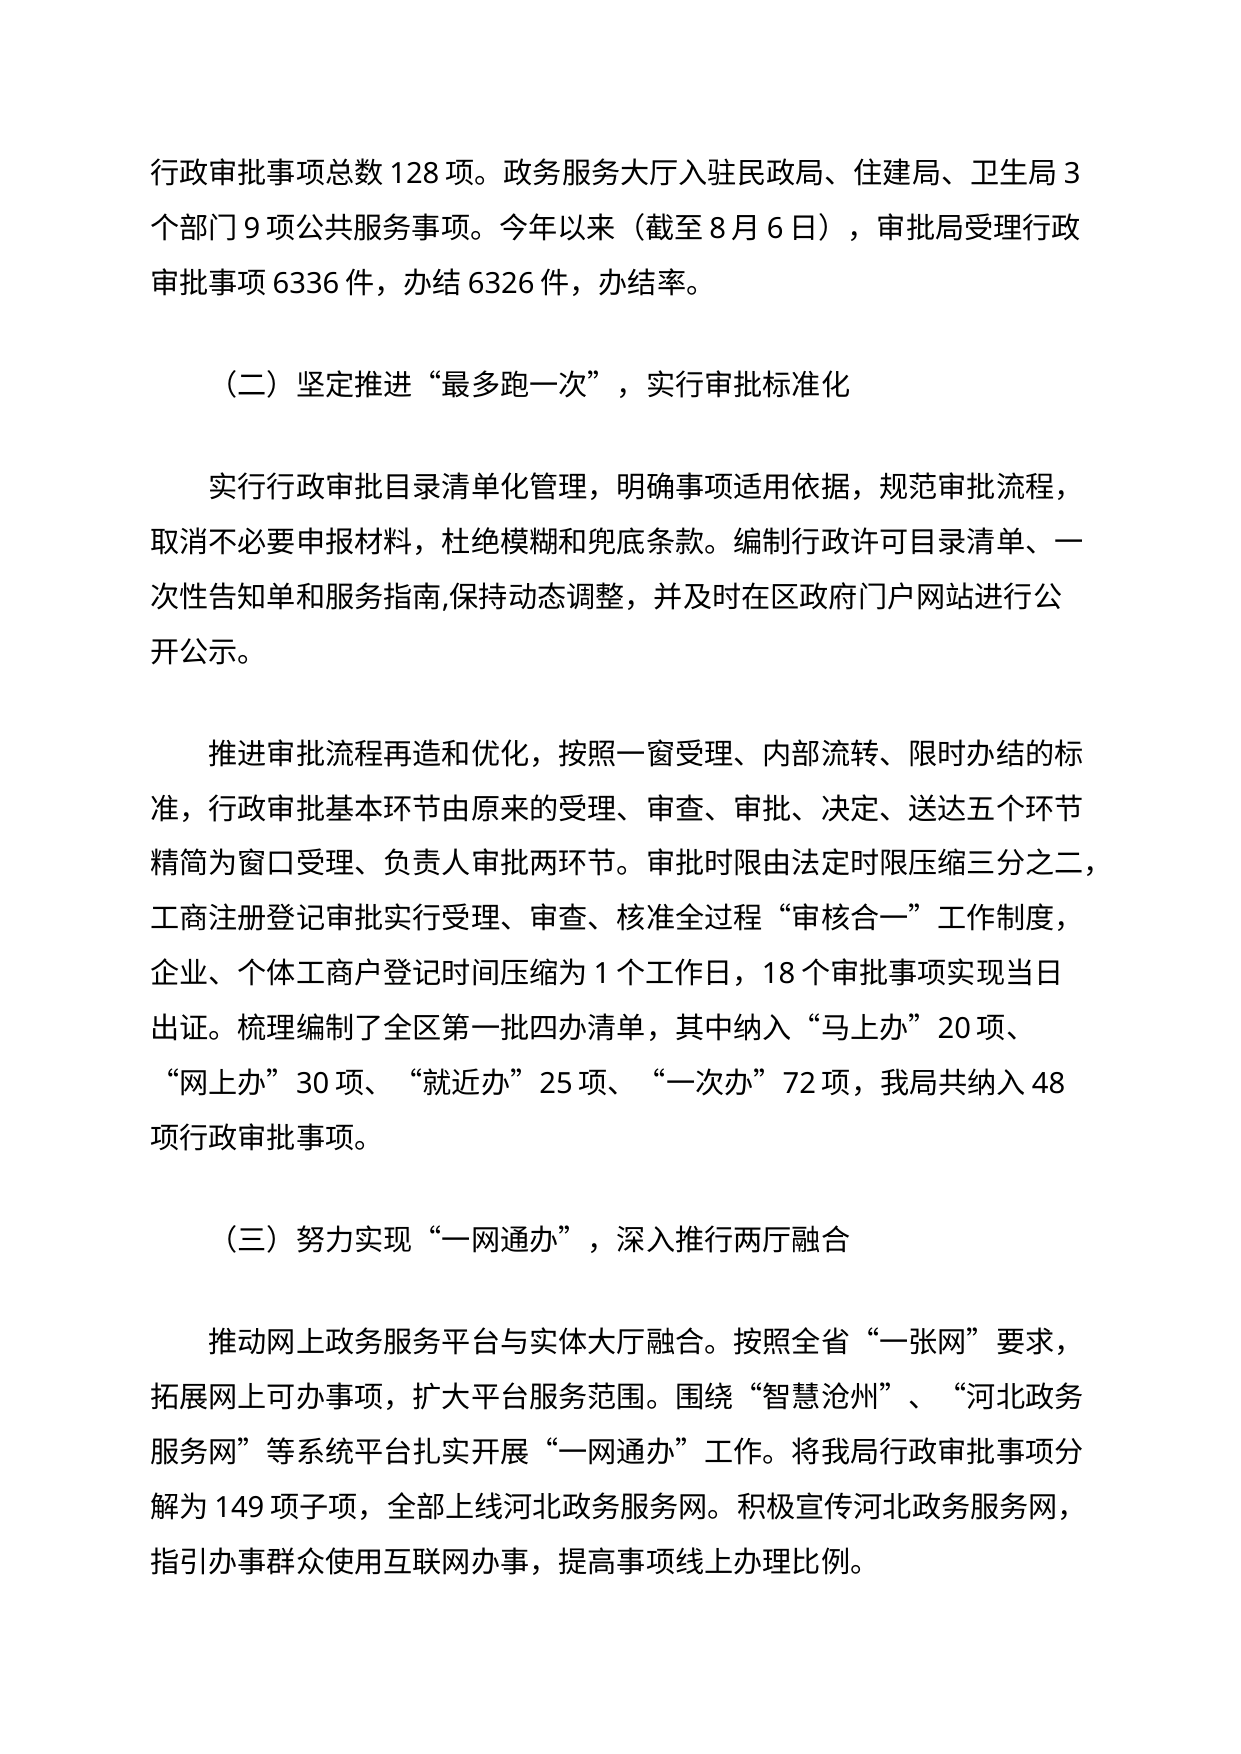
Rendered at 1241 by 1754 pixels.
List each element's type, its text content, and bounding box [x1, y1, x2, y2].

text 推进审批流程再造和优化，按照一窗受理、内部流转、限时办结的标准，行政审批基本环节由原来的受理、审查、审批、决定、送达五个环节精简为窗口受理、负责人审批两环节。审批时限由法定时限压缩三分之二，工商注册登记审批实行受理、审查、核准全过程“审核合一”工作制度，企业、个体工商户登记时间压缩为1个工作日，18个审批事项实现当日出证。梳理编制了全区第一批四办清单，其中纳入“马上办”20项、“网上办”30项、“就近办”25项、“一次办”72项，我局共纳入48项行政审批事项。 [150, 730, 1090, 1157]
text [150, 150, 1090, 302]
text （三）努力实现“一网通办”，深入推行两厅融合 [150, 1217, 1090, 1259]
text （二）坚定推进“最多跑一次”，实行审批标准化 [150, 362, 1090, 404]
text 推动网上政务服务平台与实体大厅融合。按照全省“一张网”要求，拓展网上可办事项，扩大平台服务范围。围绕“智慧沧州”、“河北政务服务网”等系统平台扎实开展“一网通办”工作。将我局行政审批事项分解为149项子项，全部上线河北政务服务网。积极宣传河北政务服务网，指引办事群众使用互联网办事，提高事项线上办理比例。 [150, 1318, 1090, 1580]
text 实行行政审批目录清单化管理，明确事项适用依据，规范审批流程，取消不必要申报材料，杜绝模糊和兜底条款。编制行政许可目录清单、一次性告知单和服务指南,保持动态调整，并及时在区政府门户网站进行公开公示。 [150, 464, 1090, 671]
